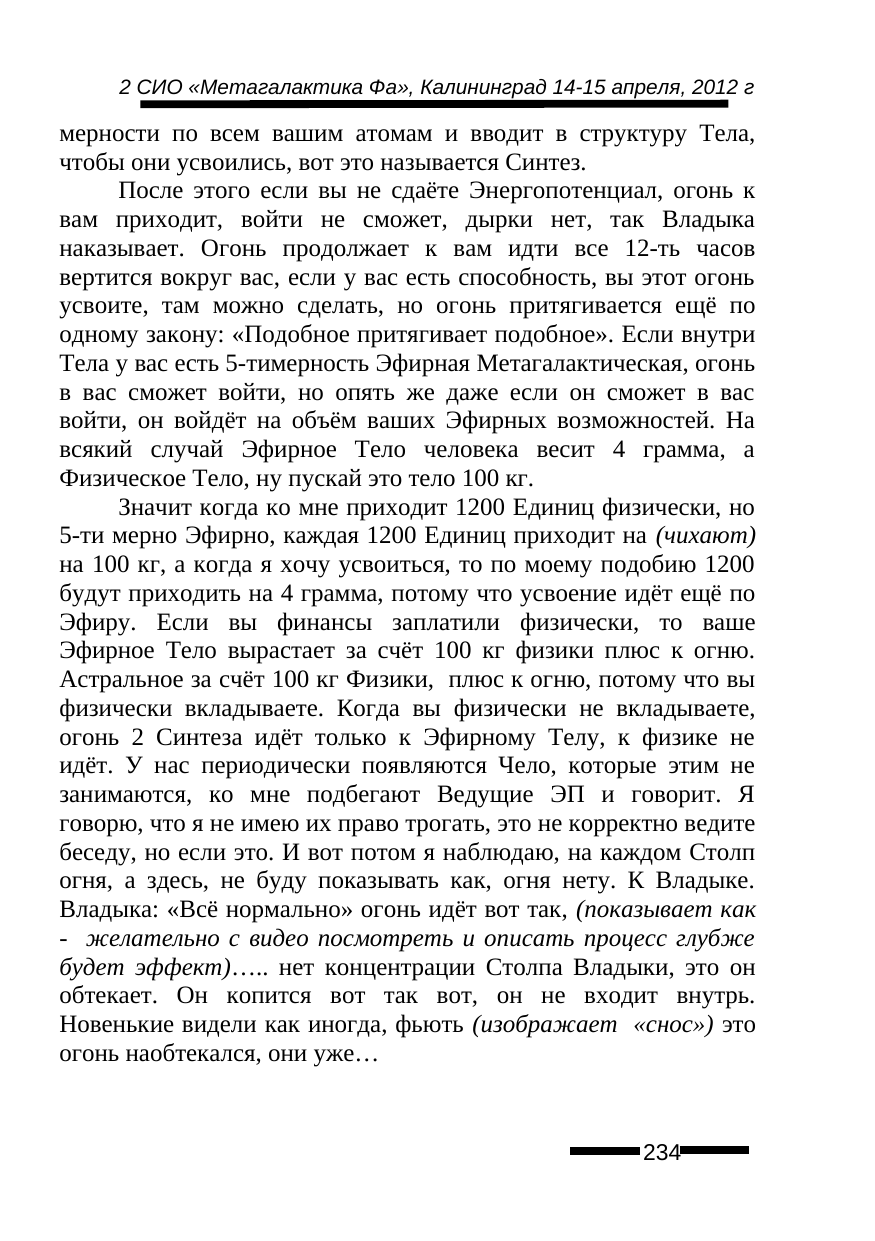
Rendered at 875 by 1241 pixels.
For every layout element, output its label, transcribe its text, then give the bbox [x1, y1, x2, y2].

text Значит когда ко мне приходит 1200 Единиц физически, но 5-ти мерно Эфирно, каждая 1200 Единиц приходит на (чихают) на , а когда я хочу усвоиться, то по моему подобию 1200 будут приходить на 4 грамма, потому что усвоение идёт ещё по Эфиру. Если вы финансы заплатили физически, то ваше Эфирное Тело вырастает за счёт физики плюс к огню. Астральное за счёт Физики, плюс к огню, потому что вы физически вкладываете. Когда вы физически не вкладываете, огонь 2 Синтеза идёт только к Эфирному Телу, к физике не идёт. У нас периодически появляются Чело, которые этим не занимаются, ко мне подбегают Ведущие ЭП и говорит. Я говорю, что я не имею их право трогать, это не корректно ведите беседу, но если это. И вот потом я наблюдаю, на каждом Столп огня, а здесь, не буду показывать как, огня нету. К Владыке. Владыка: «Всё нормально» огонь идёт вот так, (показывает как - желательно с видео посмотреть и описать процесс глубже будет эффект)….. нет концентрации Столпа Владыки, это он обтекает. Он копится вот так вот, он не входит внутрь. Новенькие видели как иногда, фьють (изображает «снос») это огонь наобтекался, они уже… [59, 492, 756, 1067]
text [59, 118, 756, 176]
text После этого если вы не сдаёте Энергопотенциал, огонь к вам приходит, войти не сможет, дырки нет, так Владыка наказывает. Огонь продолжает к вам идти все 12-ть часов вертится вокруг вас, если у вас есть способность, вы этот огонь усвоите, там можно сделать, но огонь притягивается ещё по одному закону: «Подобное притягивает подобное». Если внутри Тела у вас есть 5-тимерность Эфирная Метагалактическая, огонь в вас сможет войти, но опять же даже если он сможет в вас войти, он войдёт на объём ваших Эфирных возможностей. На всякий случай Эфирное Тело человека весит 4 грамма, а Физическое Тело, ну пускай это тело . [59, 176, 756, 492]
